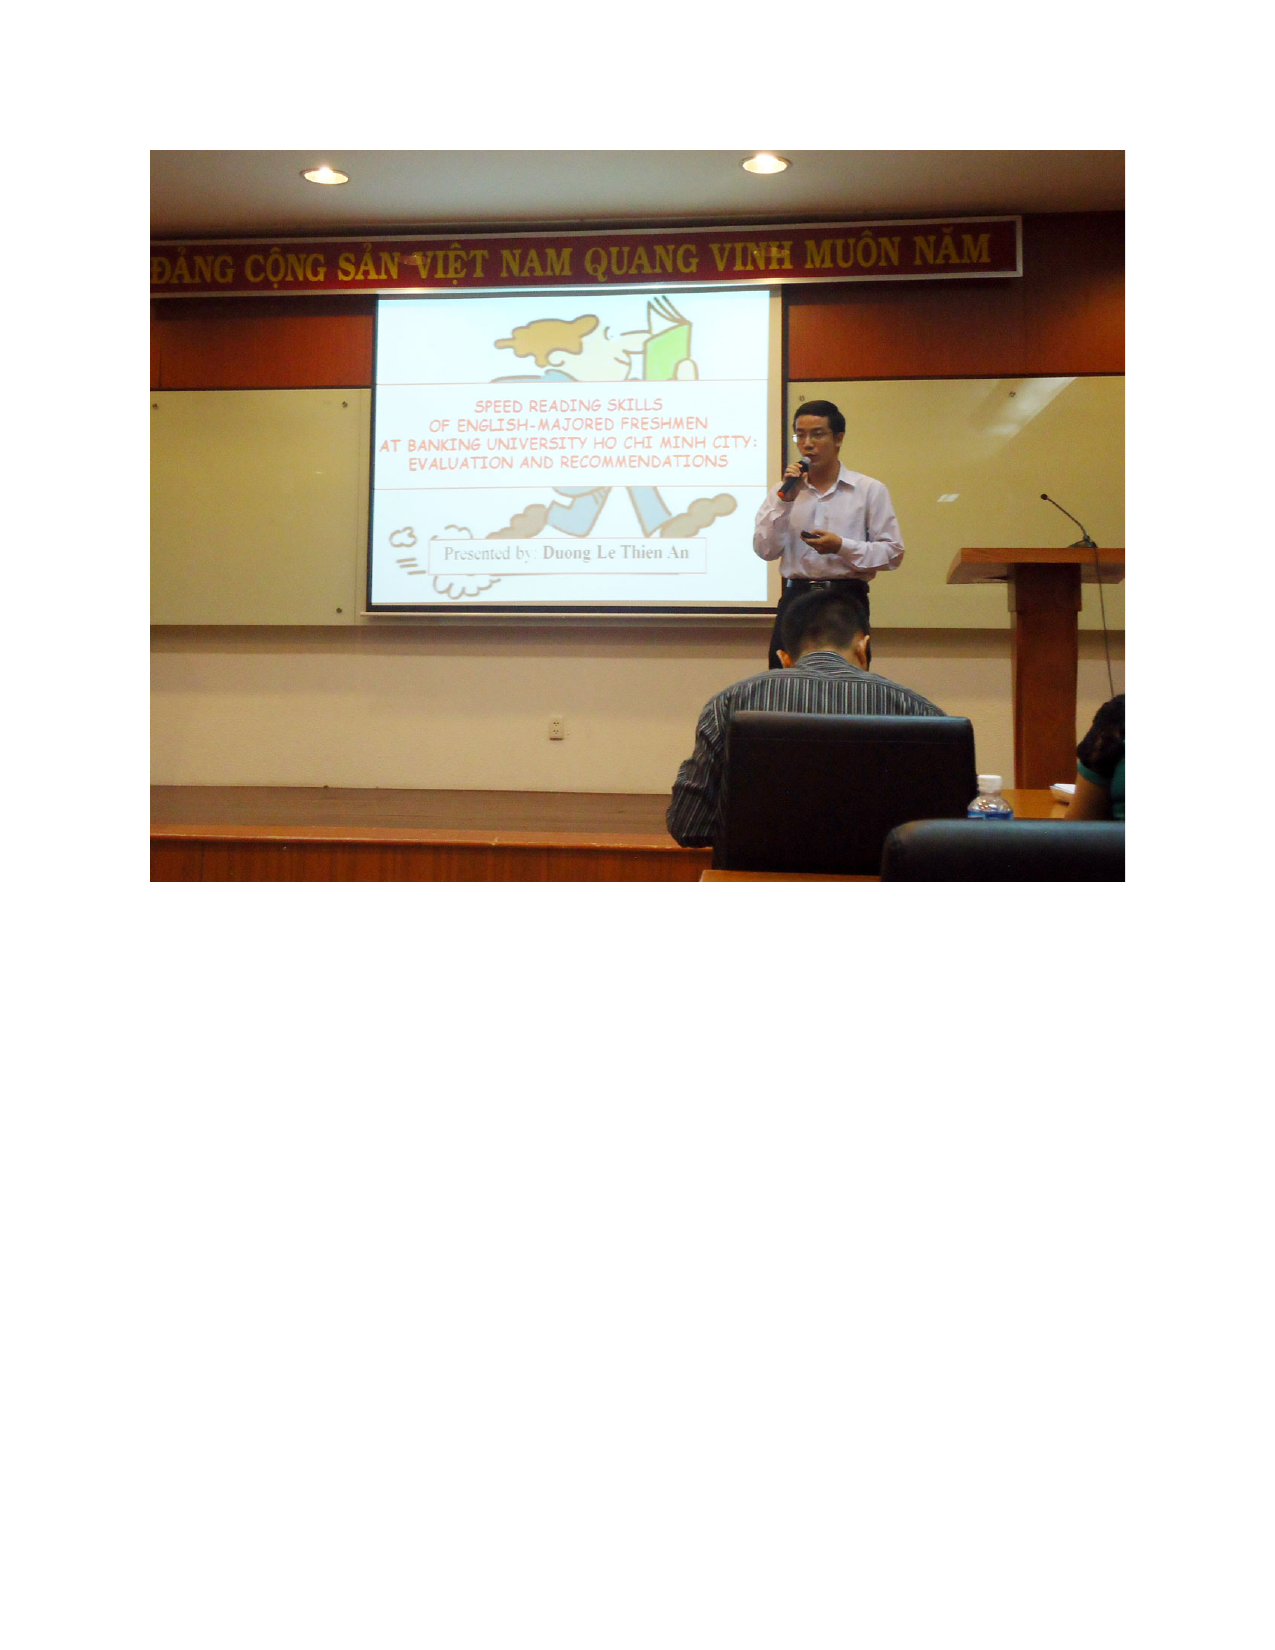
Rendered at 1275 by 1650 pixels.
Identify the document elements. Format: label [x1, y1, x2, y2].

picture [150, 150, 1125, 882]
